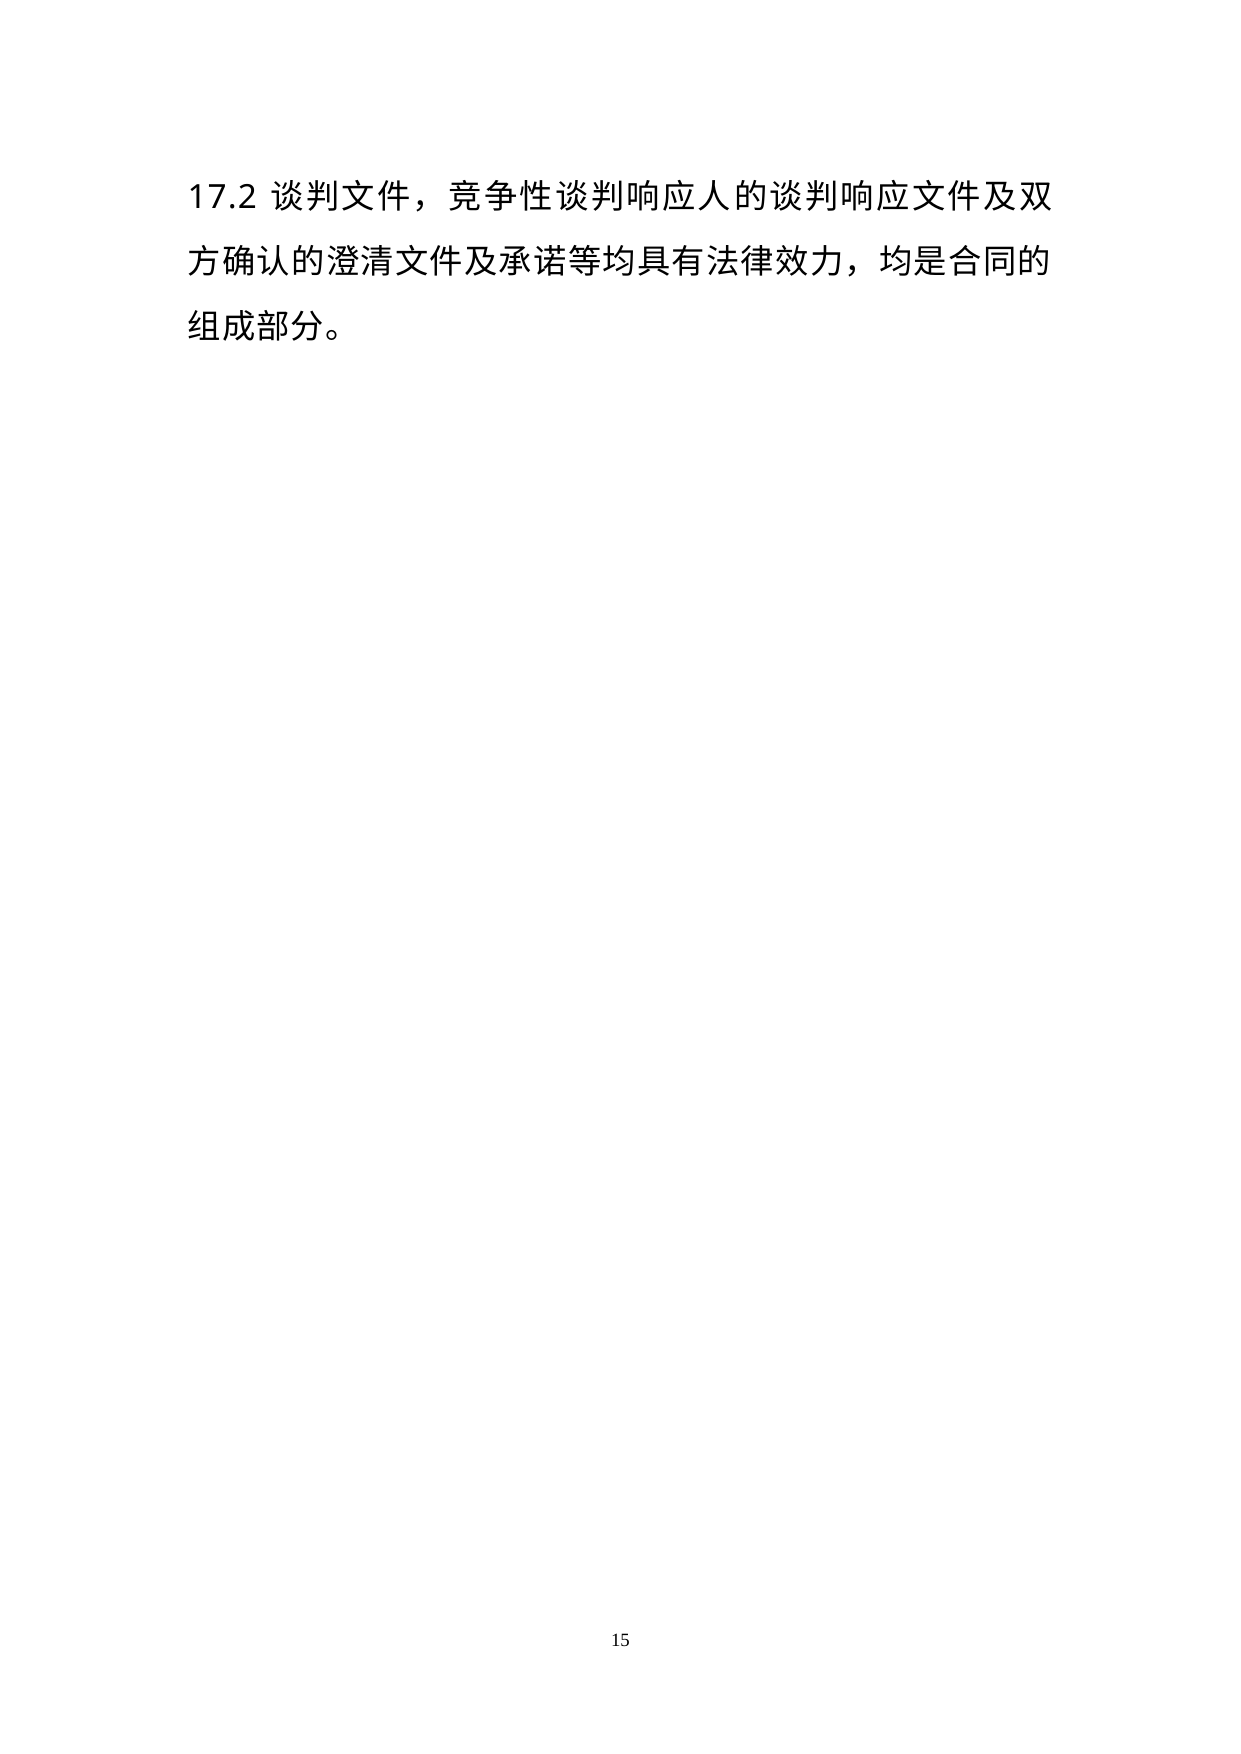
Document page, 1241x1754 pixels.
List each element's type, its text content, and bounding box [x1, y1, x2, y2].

text 17.2 谈判文件，竞争性谈判响应人的谈判响应文件及双方确认的澄清文件及承诺等均具有法律效力，均是合同的组成部分。 [187, 162, 1053, 357]
